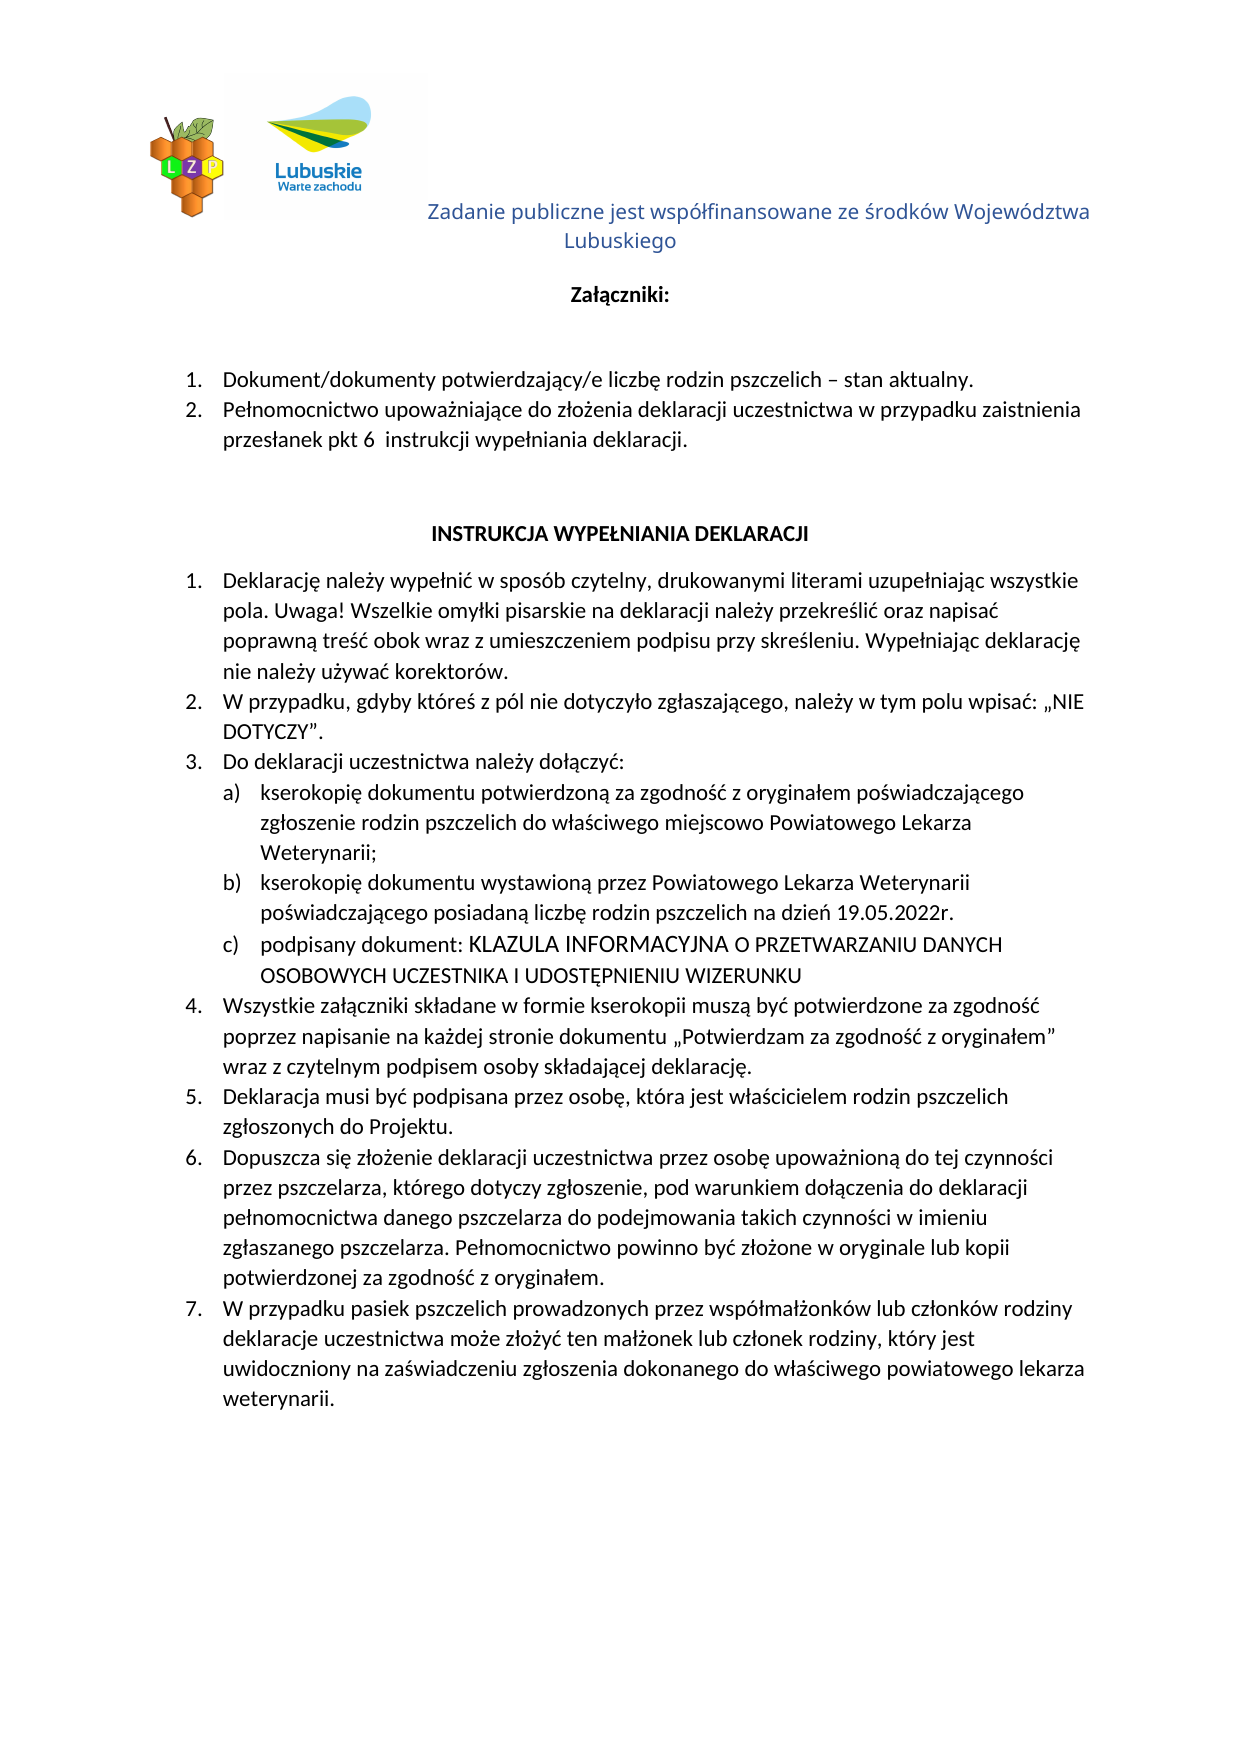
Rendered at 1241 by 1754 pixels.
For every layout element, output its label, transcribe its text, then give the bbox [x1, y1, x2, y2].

list podpisany dokument: KLAZULA INFORMACYJNA O PRZETWARZANIU DANYCH OSOBOWYCH UCZESTNIKA I UDOSTĘPNIENIU WIZERUNKU [223, 929, 1093, 989]
list Deklaracja musi być podpisana przez osobę, która jest właścicielem rodzin pszczelich zgłoszonych do Projektu. [185, 1082, 1093, 1140]
list Wszystkie załączniki składane w formie kserokopii muszą być potwierdzone za zgodność poprzez napisanie na każdej stronie dokumentu „Potwierdzam za zgodność z oryginałem” wraz z czytelnym podpisem osoby składającej deklarację. [185, 992, 1093, 1080]
picture [149, 73, 428, 220]
text Załączniki: [148, 280, 1093, 308]
list W przypadku pasiek pszczelich prowadzonych przez współmałżonków lub członków rodziny deklaracje uczestnictwa może złożyć ten małżonek lub członek rodziny, który jest uwidoczniony na zaświadczeniu zgłoszenia dokonanego do właściwego powiatowego lekarza weterynarii. [185, 1294, 1093, 1412]
text INSTRUKCJA WYPEŁNIANIA DEKLARACJI [148, 519, 1093, 547]
list Dokument/dokumenty potwierdzający/e liczbę rodzin pszczelich – stan aktualny. [185, 365, 1093, 393]
list Dopuszcza się złożenie deklaracji uczestnictwa przez osobę upoważnioną do tej czynności przez pszczelarza, którego dotyczy zgłoszenie, pod warunkiem dołączenia do deklaracji pełnomocnictwa danego pszczelarza do podejmowania takich czynności w imieniu zgłaszanego pszczelarza. Pełnomocnictwo powinno być złożone w oryginale lub kopii potwierdzonej za zgodność z oryginałem. [185, 1143, 1093, 1291]
list Do deklaracji uczestnictwa należy dołączyć: [185, 747, 1093, 775]
list kserokopię dokumentu potwierdzoną za zgodność z oryginałem poświadczającego zgłoszenie rodzin pszczelich do właściwego miejscowo Powiatowego Lekarza Weterynarii; [223, 778, 1093, 866]
list W przypadku, gdyby któreś z pól nie dotyczyło zgłaszającego, należy w tym polu wpisać: „NIE DOTYCZY”. [185, 687, 1093, 745]
list Pełnomocnictwo upoważniające do złożenia deklaracji uczestnictwa w przypadku zaistnienia przesłanek pkt 6 instrukcji wypełniania deklaracji. [185, 395, 1093, 453]
list kserokopię dokumentu wystawioną przez Powiatowego Lekarza Weterynarii poświadczającego posiadaną liczbę rodzin pszczelich na dzień 19.05.2022r. [223, 868, 1093, 926]
list Deklarację należy wypełnić w sposób czytelny, drukowanymi literami uzupełniając wszystkie pola. Uwaga! Wszelkie omyłki pisarskie na deklaracji należy przekreślić oraz napisać poprawną treść obok wraz z umieszczeniem podpisu przy skreśleniu. Wypełniając deklarację nie należy używać korektorów. [185, 566, 1093, 685]
